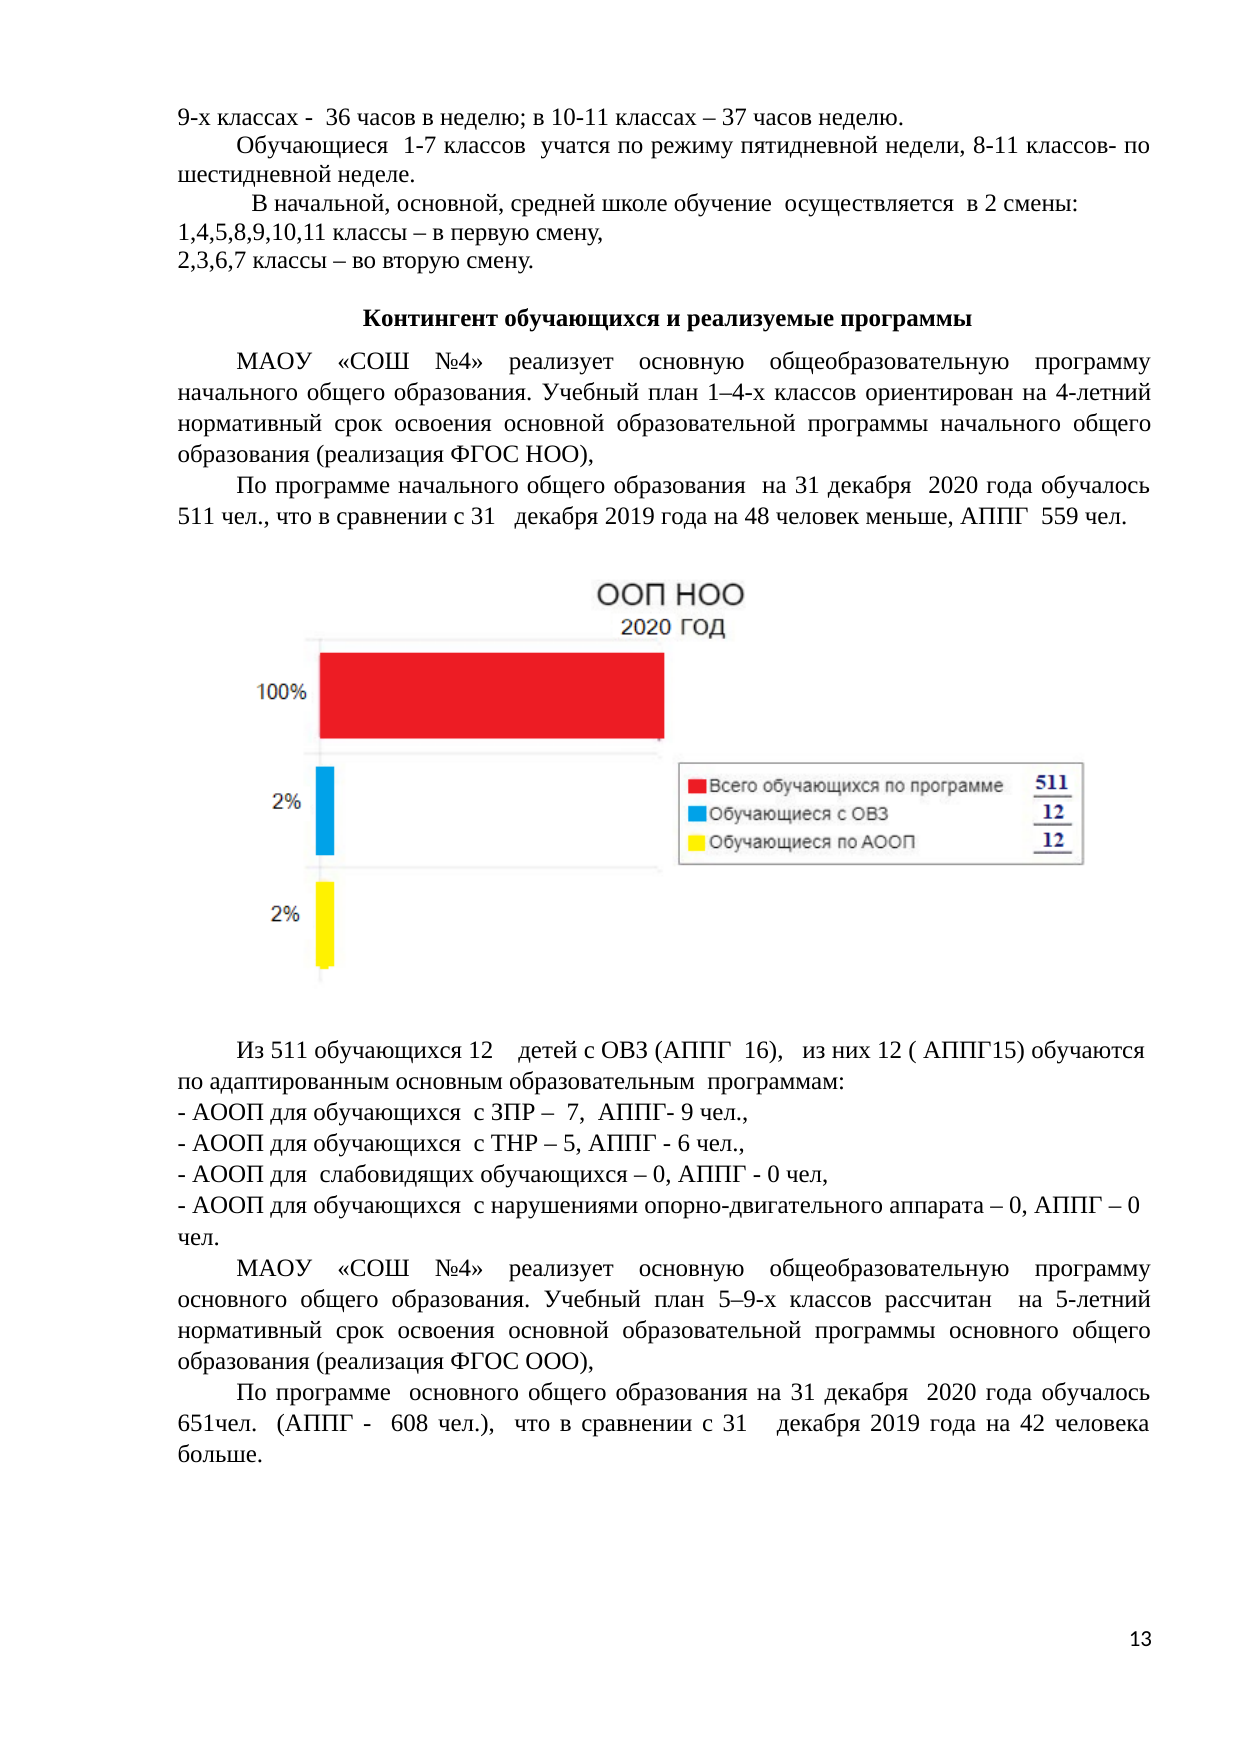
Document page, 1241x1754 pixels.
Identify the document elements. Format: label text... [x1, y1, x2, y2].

text МАОУ «СОШ №4» реализует основную общеобразовательную программу начального общего образования. Учебный план 1–4-х классов ориентирован на 4-летний нормативный срок освоения основной образовательной программы начального общего образования (реализация ФГОС НОО), [177, 346, 1152, 468]
picture [177, 563, 1152, 1003]
text Обучающиеся 1-7 классов учатся по режиму пятидневной недели, 8-11 классов- по шестидневной неделе. [177, 131, 1152, 188]
text По программе основного общего образования на 31 декабря 2020 года обучалось 651чел. (АППГ - 608 чел.), что в сравнении с 31 декабря 2019 года на 42 человека больше. [177, 1377, 1152, 1468]
text 1,4,5,8,9,10,11 классы – в первую смену, [177, 217, 1152, 246]
text По программе начального общего образования на 31 декабря 2020 года обучалось 511 чел., что в сравнении с 31 декабря 2019 года на 48 человек меньше, АППГ 559 чел. [177, 470, 1152, 530]
text - АООП для обучающихся с ТНР – 5, АППГ - 6 чел., [177, 1128, 1152, 1157]
text Из 511 обучающихся 12 детей с ОВЗ (АППГ 16), из них 12 ( АППГ15) обучаются по адаптированным основным образовательным программам: [177, 1035, 1152, 1095]
text 2,3,6,7 классы – во вторую смену. [177, 246, 1152, 274]
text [177, 102, 1152, 131]
text В начальной, основной, средней школе обучение осуществляется в 2 смены: [177, 188, 1152, 217]
text - АООП для обучающихся с ЗПР – 7, АППГ- 9 чел., [177, 1097, 1152, 1126]
text - АООП для слабовидящих обучающихся – 0, АППГ - 0 чел, [177, 1159, 1152, 1188]
text МАОУ «СОШ №4» реализует основную общеобразовательную программу основного общего образования. Учебный план 5–9-х классов рассчитан на 5-летний нормативный срок освоения основной образовательной программы основного общего образования (реализация ФГОС ООО), [177, 1253, 1152, 1374]
text Контингент обучающихся и реализуемые программы [177, 303, 1152, 332]
text - АООП для обучающихся с нарушениями опорно-двигательного аппарата – 0, АППГ – 0 чел. [177, 1191, 1152, 1250]
